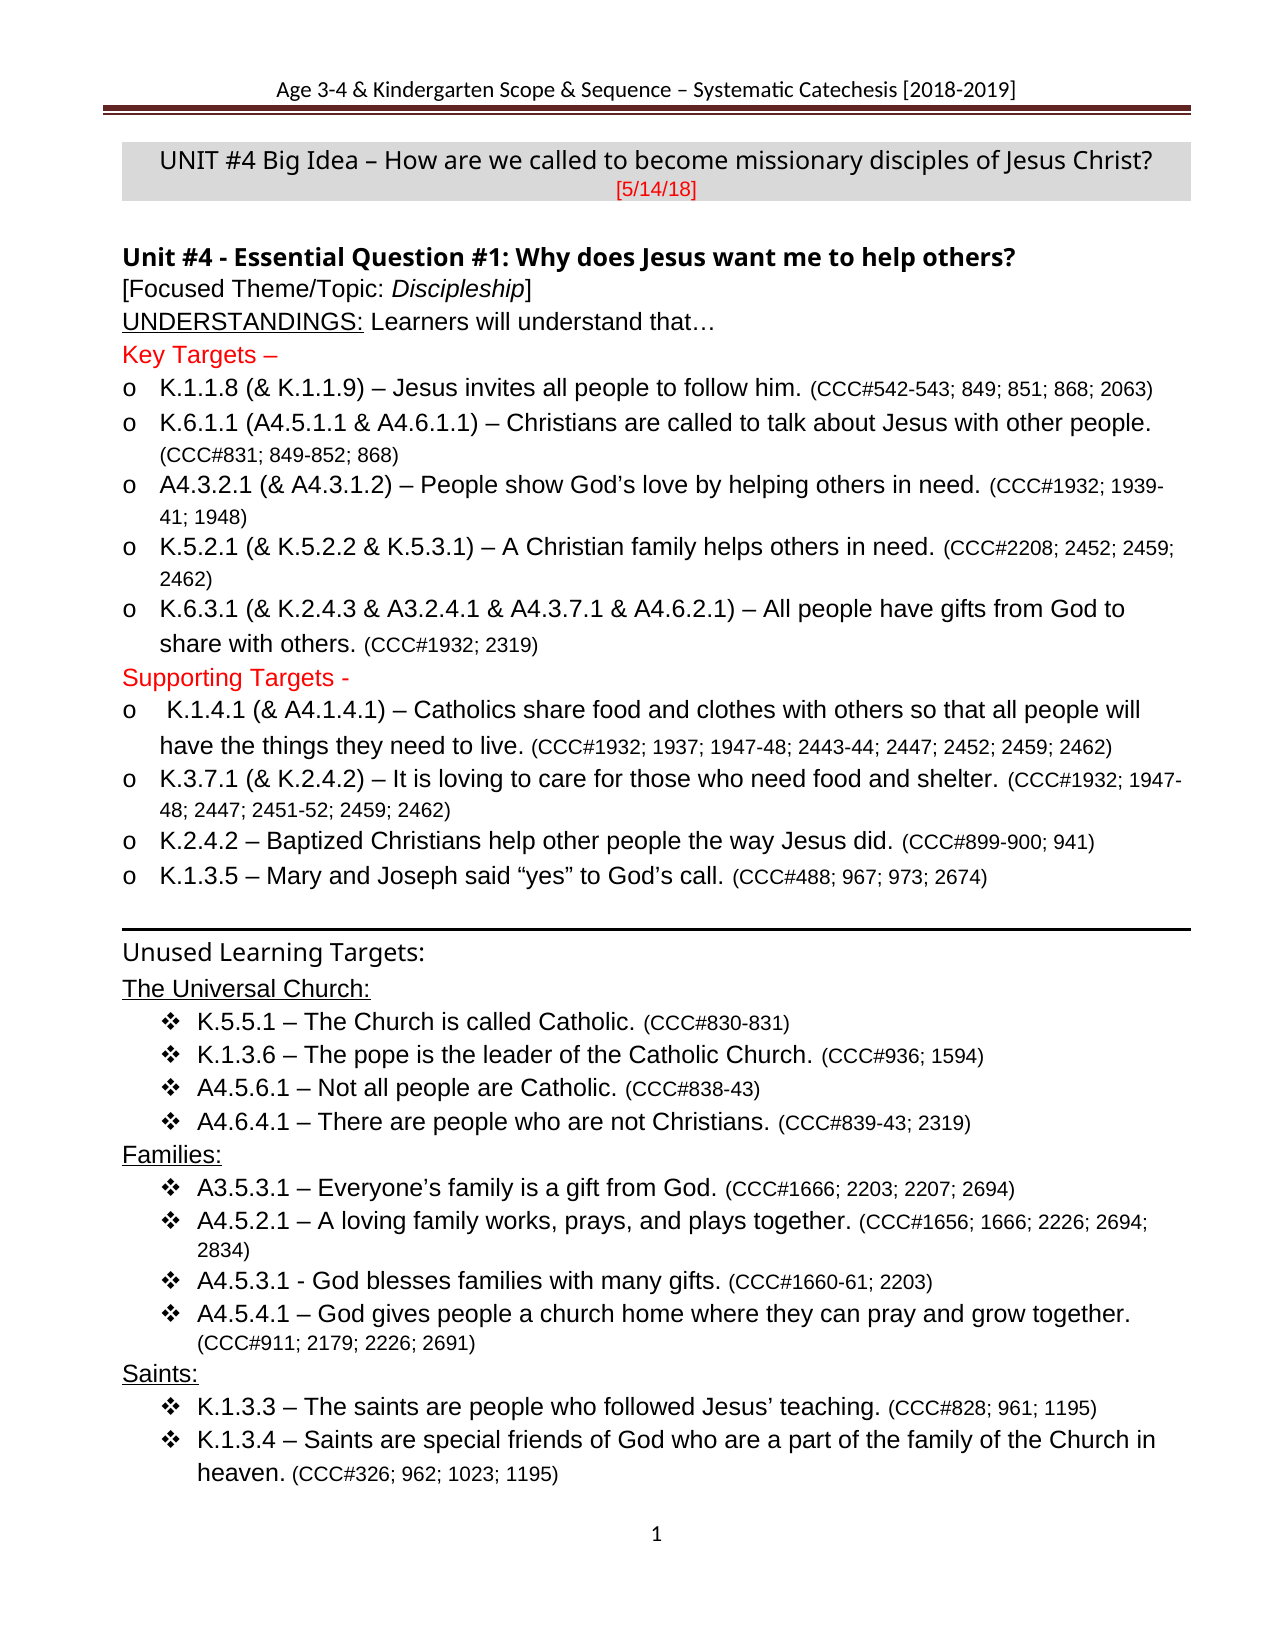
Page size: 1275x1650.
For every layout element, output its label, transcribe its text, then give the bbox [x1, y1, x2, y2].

list K.6.3.1 (& K.2.4.3 & A3.2.4.1 & A4.3.7.1 & A4.6.2.1) – All people have gifts from God to share with others. (CCC#1932; 2319) [122, 594, 1191, 658]
list A3.5.3.1 – Everyone’s family is a gift from God. (CCC#1666; 2203; 2207; 2694) [159, 1173, 1191, 1202]
list K.2.4.2 – Baptized Christians help other people the way Jesus did. (CCC#899-900; 941) [122, 826, 1191, 857]
list A4.6.4.1 – There are people who are not Christians. (CCC#839-43; 2319) [159, 1107, 1191, 1135]
text UNIT #4 Big Idea – How are we called to become missionary disciples of Jesus Christ? [5/14/18] [122, 142, 1191, 201]
list A4.5.6.1 – Not all people are Catholic. (CCC#838-43) [159, 1073, 1191, 1102]
text Families: [122, 1140, 1191, 1168]
list A4.5.2.1 – A loving family works, prays, and plays together. (CCC#1656; 1666; 2226; 2694; 2834) [159, 1206, 1191, 1262]
text Saints: [122, 1359, 1191, 1387]
text Supporting Targets - [122, 662, 1191, 691]
text Key Targets – [122, 340, 1191, 368]
list K.1.3.4 – Saints are special friends of God who are a part of the family of the Church in heaven. (CCC#326; 962; 1023; 1195) [159, 1425, 1191, 1487]
list K.5.5.1 – The Church is called Catholic. (CCC#830-831) [159, 1007, 1191, 1036]
list K.1.3.6 – The pope is the leader of the Catholic Church. (CCC#936; 1594) [159, 1040, 1191, 1069]
text Unused Learning Targets: [122, 935, 1191, 969]
list K.1.1.8 (& K.1.1.9) – Jesus invites all people to follow him. (CCC#542-543; 849; 851; 868; 2063) [122, 373, 1191, 404]
list A4.5.4.1 – God gives people a church home where they can pray and grow together. (CCC#911; 2179; 2226; 2691) [159, 1299, 1191, 1355]
text UNDERSTANDINGS: Learners will understand that… [122, 307, 1191, 336]
list K.3.7.1 (& K.2.4.2) – It is loving to care for those who need food and shelter. (CCC#1932; 1947-48; 2447; 2451-52; 2459; 2462) [122, 764, 1191, 822]
list K.1.4.1 (& A4.1.4.1) – Catholics share food and clothes with others so that all people will have the things they need to live. (CCC#1932; 1937; 1947-48; 2443-44; 2447; 2452; 2459; 2462) [122, 696, 1191, 759]
list A4.3.2.1 (& A4.3.1.2) – People show God’s love by helping others in need. (CCC#1932; 1939-41; 1948) [122, 470, 1191, 529]
list K.1.3.5 – Mary and Joseph said “yes” to God’s call. (CCC#488; 967; 973; 2674) [122, 861, 1191, 892]
text The Universal Church: [122, 974, 1191, 1003]
list K.5.2.1 (& K.5.2.2 & K.5.3.1) – A Christian family helps others in need. (CCC#2208; 2452; 2459; 2462) [122, 532, 1191, 591]
text [Focused Theme/Topic: Discipleship] [122, 274, 1191, 302]
list K.1.3.3 – The saints are people who followed Jesus’ teaching. (CCC#828; 961; 1195) [159, 1392, 1191, 1421]
list K.6.1.1 (A4.5.1.1 & A4.6.1.1) – Christians are called to talk about Jesus with other people. (CCC#831; 849-852; 868) [122, 408, 1191, 467]
text Unit #4 - Essential Question #1: Why does Jesus want me to help others? [122, 240, 1191, 274]
list A4.5.3.1 - God blesses families with many gifts. (CCC#1660-61; 2203) [159, 1266, 1191, 1294]
